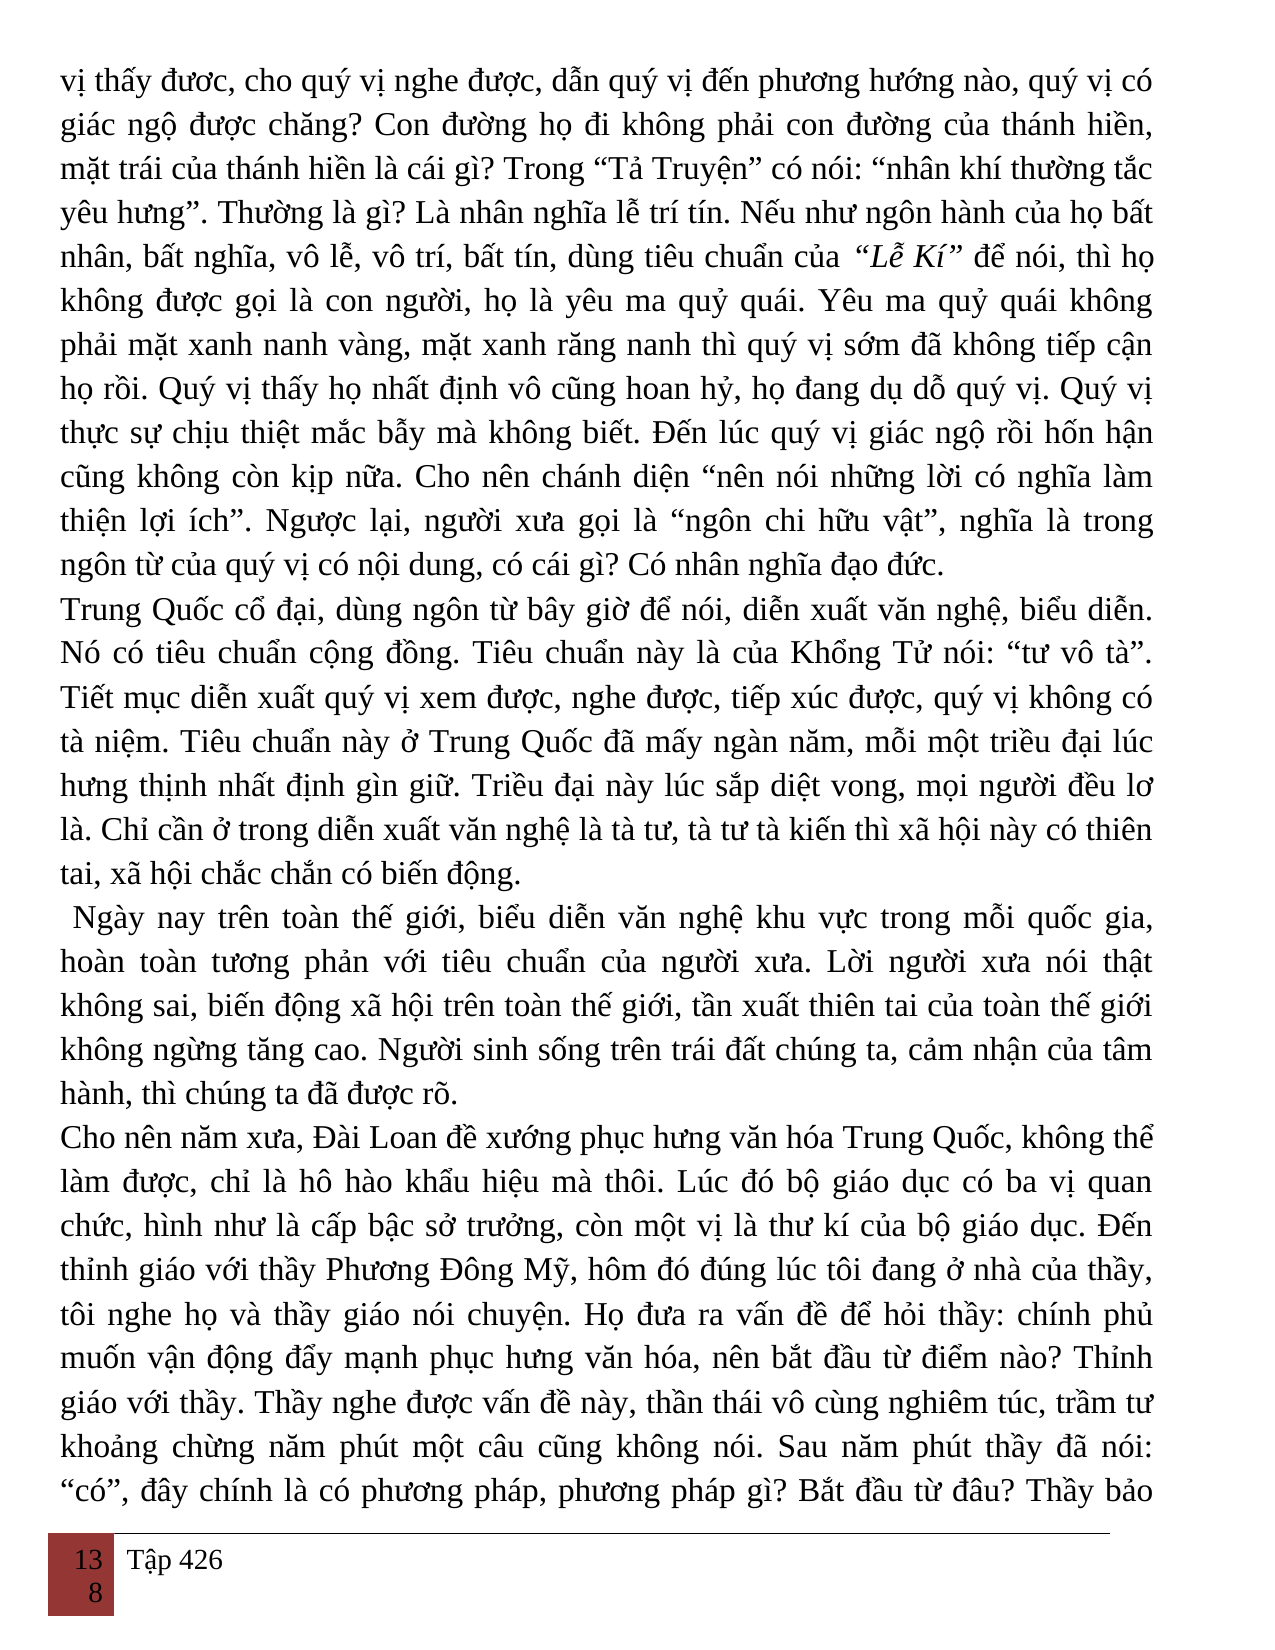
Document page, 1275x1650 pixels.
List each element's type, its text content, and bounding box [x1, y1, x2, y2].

text Trung Quốc cổ đại, dùng ngôn từ bây giờ để nói, diễn xuất văn nghệ, biểu diễn. Nó có tiêu chuẩn cộng đồng. Tiêu chuẩn này là của Khổng Tử nói: “tư vô tà”. Tiết mục diễn xuất quý vị xem được, nghe được, tiếp xúc được, quý vị không có tà niệm. Tiêu chuẩn này ở Trung Quốc đã mấy ngàn năm, mỗi một triều đại lúc hưng thịnh nhất định gìn giữ. Triều đại này lúc sắp diệt vong, mọi người đều lơ là. Chỉ cần ở trong diễn xuất văn nghệ là tà tư, tà tư tà kiến thì xã hội này có thiên tai, xã hội chắc chắn có biến động. [60, 589, 1155, 891]
text Ngày nay trên toàn thế giới, biểu diễn văn nghệ khu vực trong mỗi quốc gia, hoàn toàn tương phản với tiêu chuẩn của người xưa. Lời người xưa nói thật không sai, biến động xã hội trên toàn thế giới, tần xuất thiên tai của toàn thế giới không ngừng tăng cao. Người sinh sống trên trái đất chúng ta, cảm nhận của tâm hành, thì chúng ta đã được rõ. [60, 897, 1155, 1112]
